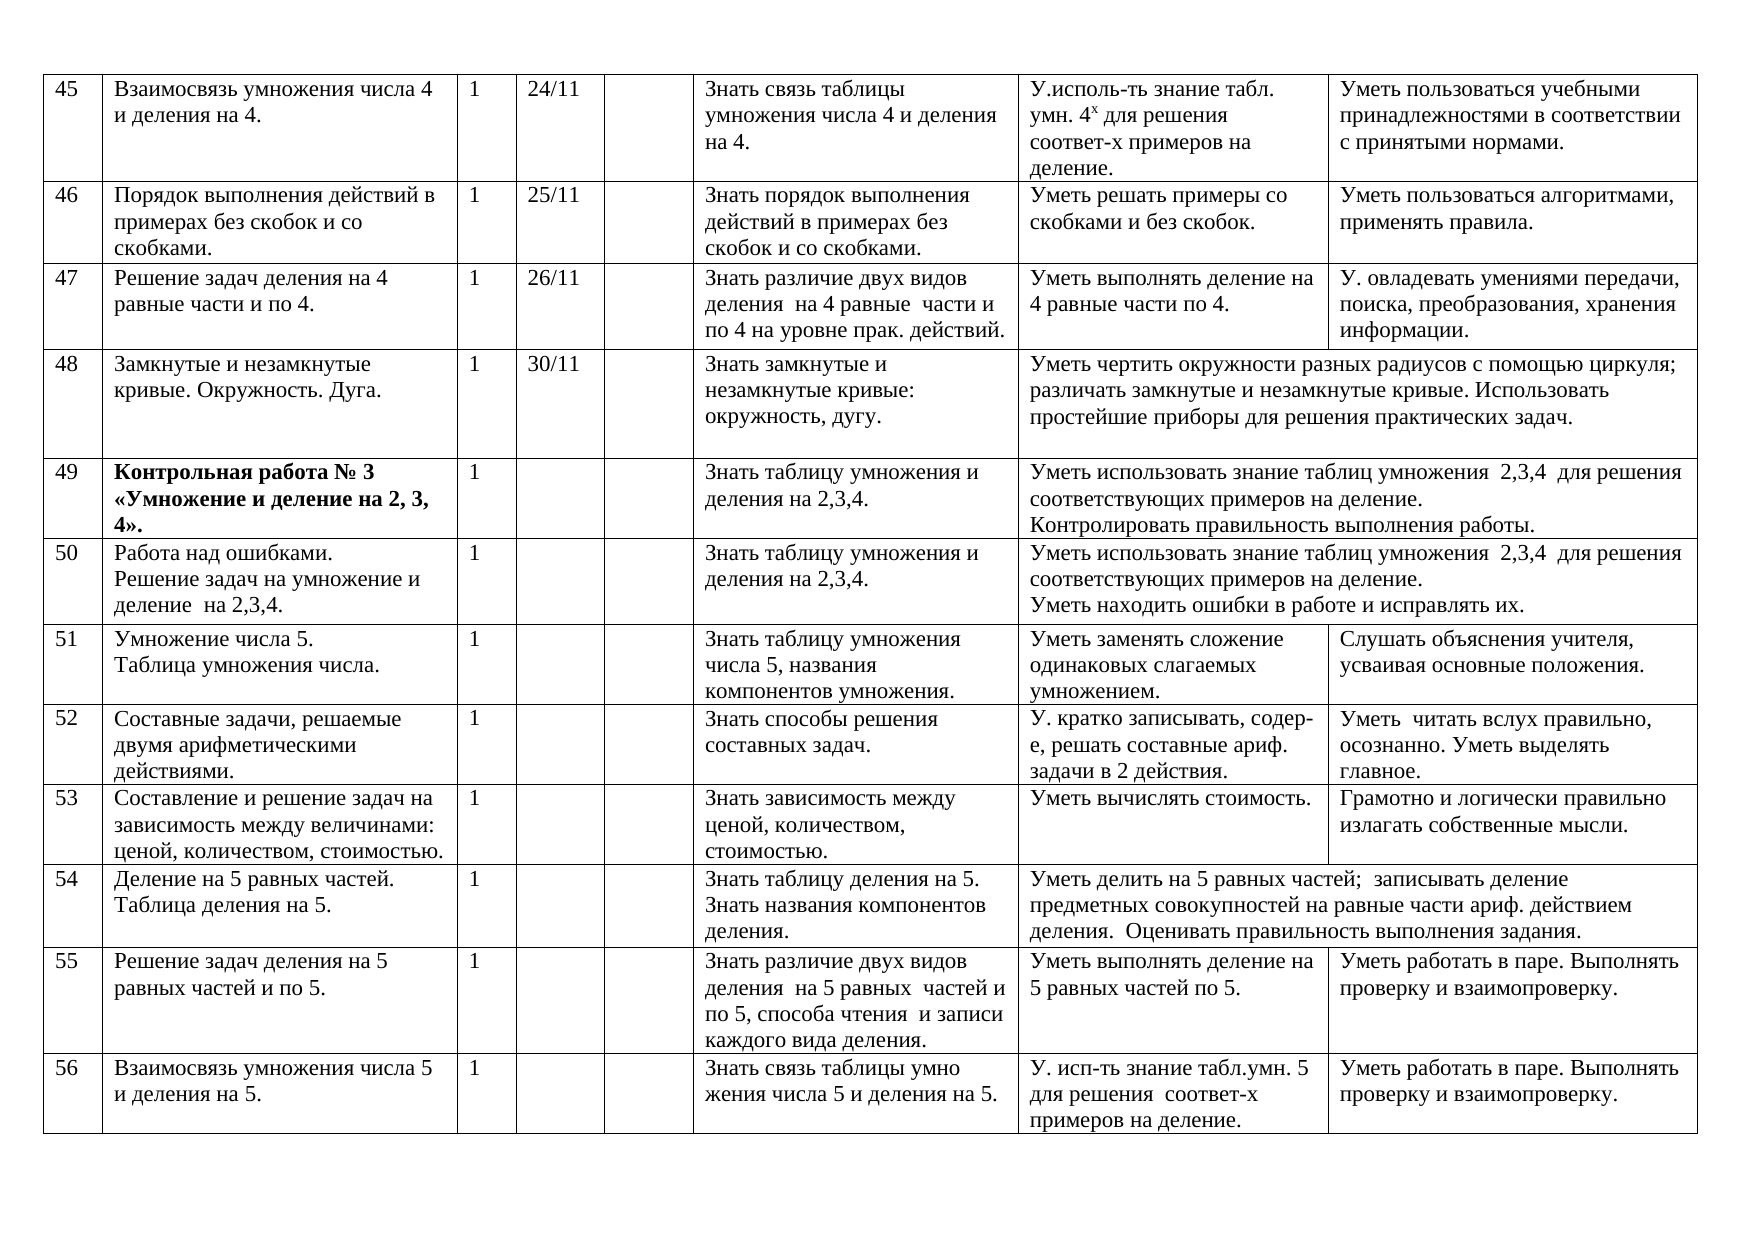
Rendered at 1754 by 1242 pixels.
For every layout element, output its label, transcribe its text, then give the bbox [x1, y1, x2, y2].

table_cell Знать способы решения составных задач. [694, 705, 1018, 784]
table_cell Работа над ошибками. Решение задач на умножение и деление на 2,3,4. [103, 539, 457, 624]
table_cell [517, 785, 604, 864]
table_cell 1 [458, 785, 516, 864]
table_cell Слушать объяснения учителя, усваивая основные положения. [1329, 625, 1697, 704]
table_cell Уметь читать вслух правильно, осознанно. Уметь выделять главное. [1329, 705, 1697, 784]
table_header 24/11 [517, 75, 604, 181]
table_header Уметь пользоваться учебными принадлежностями в соответствии с принятыми нормами. [1329, 75, 1697, 181]
table_cell Замкнутые и незамкнутые кривые. Окружность. Дуга. [103, 350, 457, 458]
table_cell [517, 625, 604, 704]
table_header 45 [44, 75, 102, 181]
table_cell [517, 1054, 604, 1133]
table_cell Порядок выполнения действий в примерах без скобок и со скобками. [103, 182, 457, 263]
table_cell 48 [44, 350, 102, 458]
table_cell [517, 865, 604, 947]
table_cell [605, 865, 693, 947]
table_cell Уметь работать в паре. Выполнять проверку и взаимопроверку. [1329, 948, 1697, 1053]
table_cell [605, 705, 693, 784]
table_cell [605, 350, 693, 458]
table_cell Уметь делить на 5 равных частей; записывать деление предметных совокупностей на равные части ариф. действием деления. Оценивать правильность выполнения задания. [1019, 865, 1697, 947]
table_cell [517, 705, 604, 784]
table_cell Уметь заменять сложение одинаковых слагаемых умножением. [1019, 625, 1328, 704]
table_cell [605, 625, 693, 704]
table_cell Уметь выполнять деление на 4 равные части по 4. [1019, 264, 1328, 349]
table_cell Составные задачи, решаемые двумя арифметическими действиями. [103, 705, 457, 784]
table_cell 52 [44, 705, 102, 784]
table_cell Уметь решать примеры со скобками и без скобок. [1019, 182, 1328, 263]
table_cell Знать таблицу умножения числа 5, названия компонентов умножения. [694, 625, 1018, 704]
table_cell У. исп-ть знание табл.умн. 5 для решения соответ-х примеров на деление. [1019, 1054, 1328, 1133]
table_header Взаимосвязь умножения числа 4 и деления на 4. [103, 75, 457, 181]
table_cell 54 [44, 865, 102, 947]
table_cell Знать таблицу умножения и деления на 2,3,4. [694, 539, 1018, 624]
table_cell Знать таблицу деления на 5. Знать названия компонентов деления. [694, 865, 1018, 947]
table_cell [605, 1054, 693, 1133]
table_cell У. кратко записывать, содер- е, решать составные ариф. задачи в 2 действия. [1019, 705, 1328, 784]
table_cell [605, 539, 693, 624]
table_cell 1 [458, 350, 516, 458]
table_cell Решение задач деления на 5 равных частей и по 5. [103, 948, 457, 1053]
table_cell Знать порядок выполнения действий в примерах без скобок и со скобками. [694, 182, 1018, 263]
table_cell Решение задач деления на 4 равные части и по 4. [103, 264, 457, 349]
table_cell 51 [44, 625, 102, 704]
table_cell 1 [458, 625, 516, 704]
table_cell Взаимосвязь умножения числа 5 и деления на 5. [103, 1054, 457, 1133]
table_cell 49 [44, 459, 102, 538]
table_cell Знать связь таблицы умно жения числа 5 и деления на 5. [694, 1054, 1018, 1133]
table_cell Уметь работать в паре. Выполнять проверку и взаимопроверку. [1329, 1054, 1697, 1133]
table_header 1 [458, 75, 516, 181]
table_header Знать связь таблицы умножения числа 4 и деления на 4. [694, 75, 1018, 181]
table_cell [605, 264, 693, 349]
table_cell Уметь использовать знание таблиц умножения 2,3,4 для решения соответствующих примеров на деление. Контролировать правильность выполнения работы. [1019, 459, 1697, 538]
table_cell [605, 785, 693, 864]
table_cell 1 [458, 1054, 516, 1133]
table_cell 1 [458, 705, 516, 784]
table_cell Уметь вычислять стоимость. [1019, 785, 1328, 864]
table_header [605, 75, 693, 181]
table_cell [605, 459, 693, 538]
table_cell Уметь выполнять деление на 5 равных частей по 5. [1019, 948, 1328, 1053]
table_cell Умножение числа 5. Таблица умножения числа. [103, 625, 457, 704]
table_cell Контрольная работа № 3 «Умножение и деление на 2, 3, 4». [103, 459, 457, 538]
table_cell 26/11 [517, 264, 604, 349]
table_cell [517, 948, 604, 1053]
table_cell У. овладевать умениями передачи, поиска, преобразования, хранения информации. [1329, 264, 1697, 349]
table_cell 30/11 [517, 350, 604, 458]
table_cell 53 [44, 785, 102, 864]
table_cell [605, 182, 693, 263]
table_cell Знать таблицу умножения и деления на 2,3,4. [694, 459, 1018, 538]
table_cell 46 [44, 182, 102, 263]
table_cell 1 [458, 865, 516, 947]
table_cell Знать различие двух видов деления на 4 равные части и по 4 на уровне прак. действий. [694, 264, 1018, 349]
table_cell 25/11 [517, 182, 604, 263]
table_cell 1 [458, 182, 516, 263]
table_cell 1 [458, 459, 516, 538]
table_cell 1 [458, 539, 516, 624]
table_cell 1 [458, 264, 516, 349]
table_cell Деление на 5 равных частей. Таблица деления на 5. [103, 865, 457, 947]
table_cell Уметь чертить окружности разных радиусов с помощью циркуля; различать замкнутые и незамкнутые кривые. Использовать простейшие приборы для решения практических задач. [1019, 350, 1697, 458]
table_header У.исполь-ть знание табл. умн. 4х для решения соответ-х примеров на деление. [1019, 75, 1328, 181]
table_cell 55 [44, 948, 102, 1053]
table_cell 50 [44, 539, 102, 624]
table_cell [605, 948, 693, 1053]
table_cell [517, 459, 604, 538]
table_cell [517, 539, 604, 624]
table_cell Уметь пользоваться алгоритмами, применять правила. [1329, 182, 1697, 263]
table_cell 1 [458, 948, 516, 1053]
table_cell Знать зависимость между ценой, количеством, стоимостью. [694, 785, 1018, 864]
table_cell 47 [44, 264, 102, 349]
table_cell Уметь использовать знание таблиц умножения 2,3,4 для решения соответствующих примеров на деление. Уметь находить ошибки в работе и исправлять их. [1019, 539, 1697, 624]
table_cell Знать различие двух видов деления на 5 равных частей и по 5, способа чтения и записи каждого вида деления. [694, 948, 1018, 1053]
table_cell Грамотно и логически правильно излагать собственные мысли. [1329, 785, 1697, 864]
table_cell 56 [44, 1054, 102, 1133]
table_cell Составление и решение задач на зависимость между величинами: ценой, количеством, стоимостью. [103, 785, 457, 864]
table_cell Знать замкнутые и незамкнутые кривые: окружность, дугу. [694, 350, 1018, 458]
